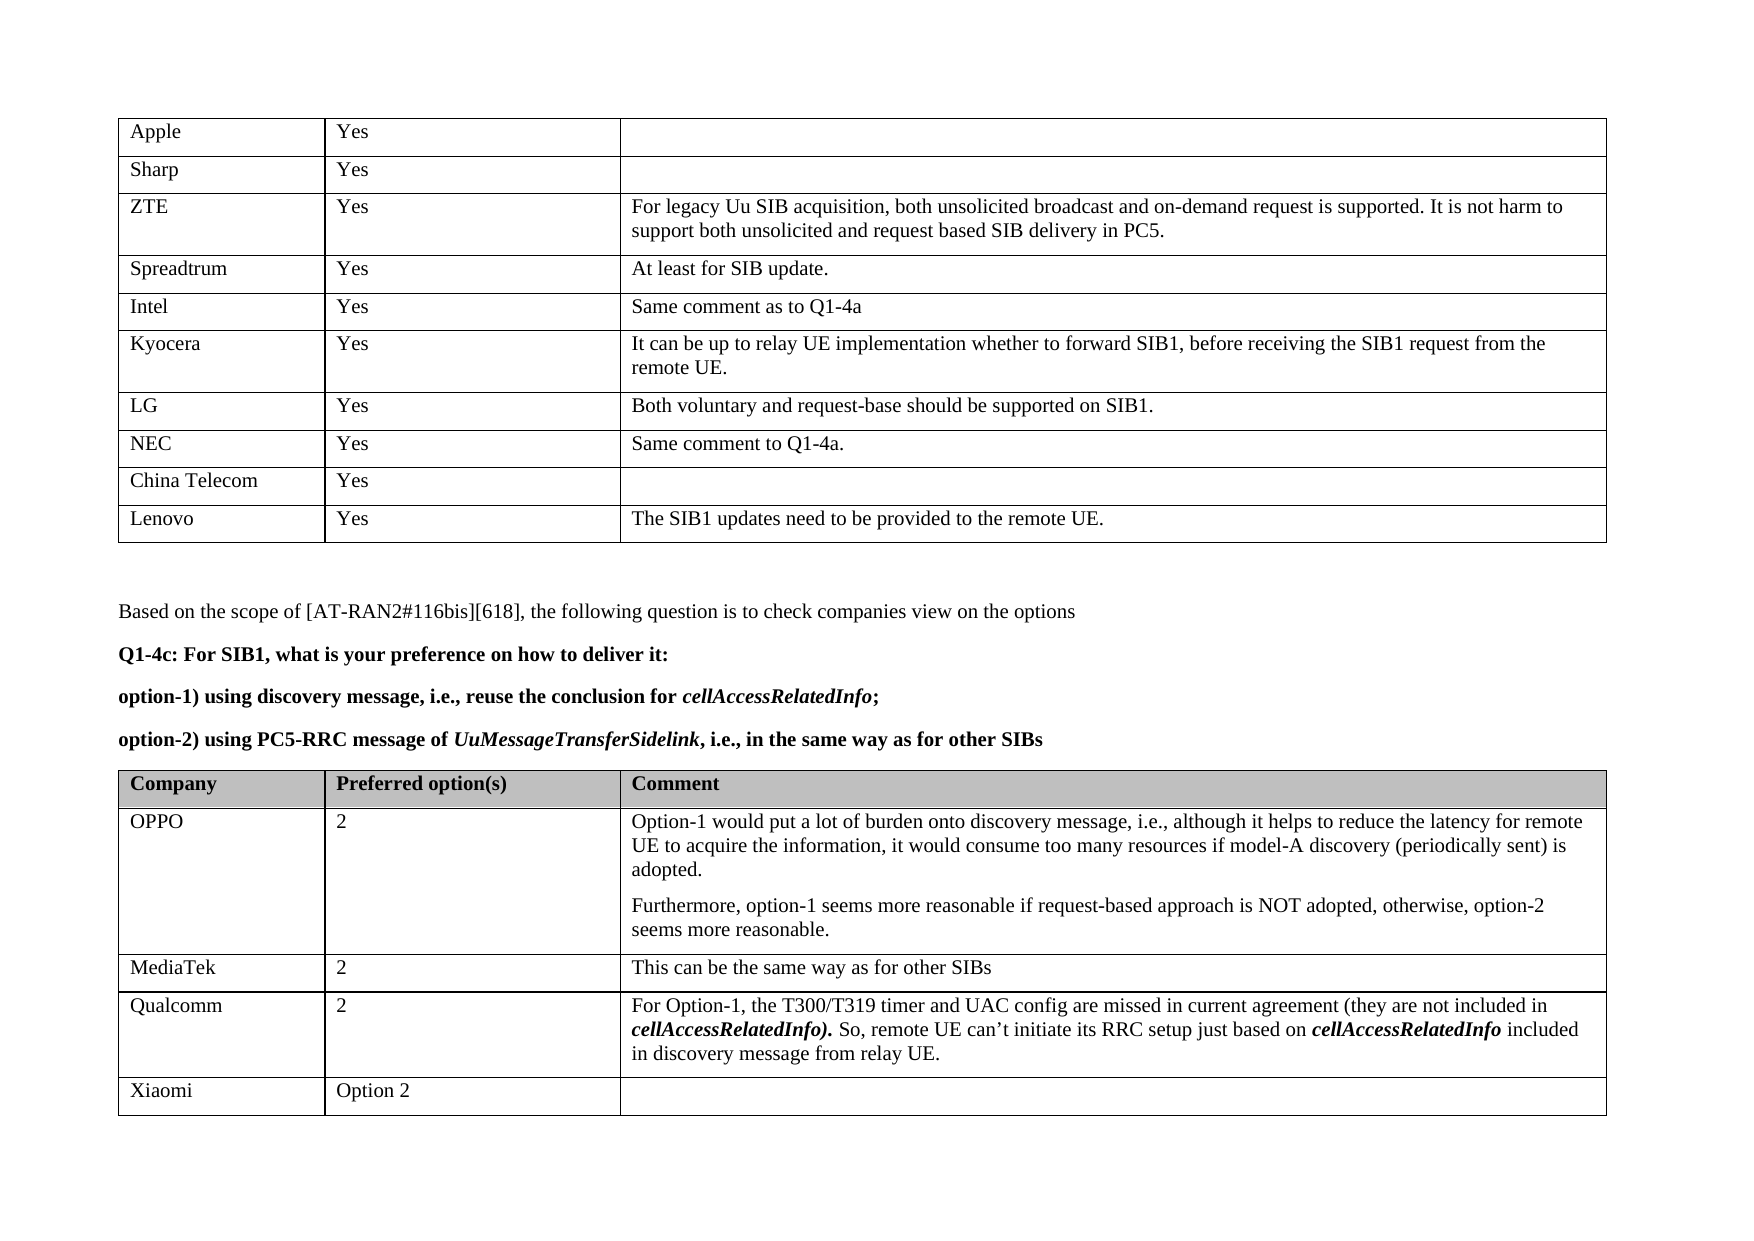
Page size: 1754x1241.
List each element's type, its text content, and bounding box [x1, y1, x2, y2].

text option-2) using PC5-RRC message of UuMessageTransferSidelink, i.e., in the same way as for other SIBs [118, 727, 1606, 751]
table_cell Yes [326, 194, 620, 255]
text Q1-4c: For SIB1, what is your preference on how to deliver it: [118, 641, 1606, 666]
table_cell [621, 119, 1606, 156]
table_cell Yes [326, 256, 620, 293]
table_cell Xiaomi [119, 1078, 324, 1115]
table_cell Yes [326, 431, 620, 467]
table_cell China Telecom [119, 468, 324, 505]
table_cell Yes [326, 468, 620, 505]
text Based on the scope of [AT-RAN2#116bis][618], the following question is to check companies view on the options [118, 599, 1606, 623]
table_cell NEC [119, 431, 324, 467]
table_cell Qualcomm [119, 993, 324, 1077]
table_cell Apple [119, 119, 324, 156]
table_cell 2 [326, 809, 620, 954]
table_cell For Option-1, the T300/T319 timer and UAC config are missed in current agreement (they are not included in cellAccessRelatedInfo). So, remote UE can’t initiate its RRC setup just based on cellAccessRelatedInfo included in discovery message from relay UE. [621, 993, 1606, 1077]
table_header Company [119, 771, 324, 807]
table_cell The SIB1 updates need to be provided to the remote UE. [621, 506, 1606, 542]
table_cell Sharp [119, 157, 324, 193]
table_cell MediaTek [119, 955, 324, 991]
table_cell Intel [119, 294, 324, 330]
table_cell Both voluntary and request-base should be supported on SIB1. [621, 393, 1606, 429]
table_cell Same comment as to Q1-4a [621, 294, 1606, 330]
table_cell Yes [326, 506, 620, 542]
table_cell OPPO [119, 809, 324, 954]
table_cell [621, 157, 1606, 193]
table_cell Yes [326, 294, 620, 330]
table_cell For legacy Uu SIB acquisition, both unsolicited broadcast and on-demand request is supported. It is not harm to support both unsolicited and request based SIB delivery in PC5. [621, 194, 1606, 255]
table_cell Option 2 [326, 1078, 620, 1115]
table_cell Lenovo [119, 506, 324, 542]
table_cell Yes [326, 157, 620, 193]
table_cell Yes [326, 119, 620, 156]
table_header Preferred option(s) [326, 771, 620, 807]
table_cell Spreadtrum [119, 256, 324, 293]
table_cell ZTE [119, 194, 324, 255]
table_cell Yes [326, 393, 620, 429]
table_cell 2 [326, 955, 620, 991]
table_cell Same comment to Q1-4a. [621, 431, 1606, 467]
table_cell It can be up to relay UE implementation whether to forward SIB1, before receiving the SIB1 request from the remote UE. [621, 331, 1606, 392]
table_cell [621, 468, 1606, 505]
table_cell At least for SIB update. [621, 256, 1606, 293]
table_cell 2 [326, 993, 620, 1077]
table_header Comment [621, 771, 1606, 807]
table_cell [621, 1078, 1606, 1115]
table_cell LG [119, 393, 324, 429]
table_cell Option-1 would put a lot of burden onto discovery message, i.e., although it helps to reduce the latency for remote UE to acquire the information, it would consume too many resources if model-A discovery (periodically sent) is adopted. Furthermore, option-1 seems more reasonable if request-based approach is NOT adopted, otherwise, option-2 seems more reasonable. [621, 809, 1606, 954]
text option-1) using discovery message, i.e., reuse the conclusion for cellAccessRelatedInfo; [118, 684, 1606, 708]
table_cell Kyocera [119, 331, 324, 392]
table_cell Yes [326, 331, 620, 392]
table_cell This can be the same way as for other SIBs [621, 955, 1606, 991]
